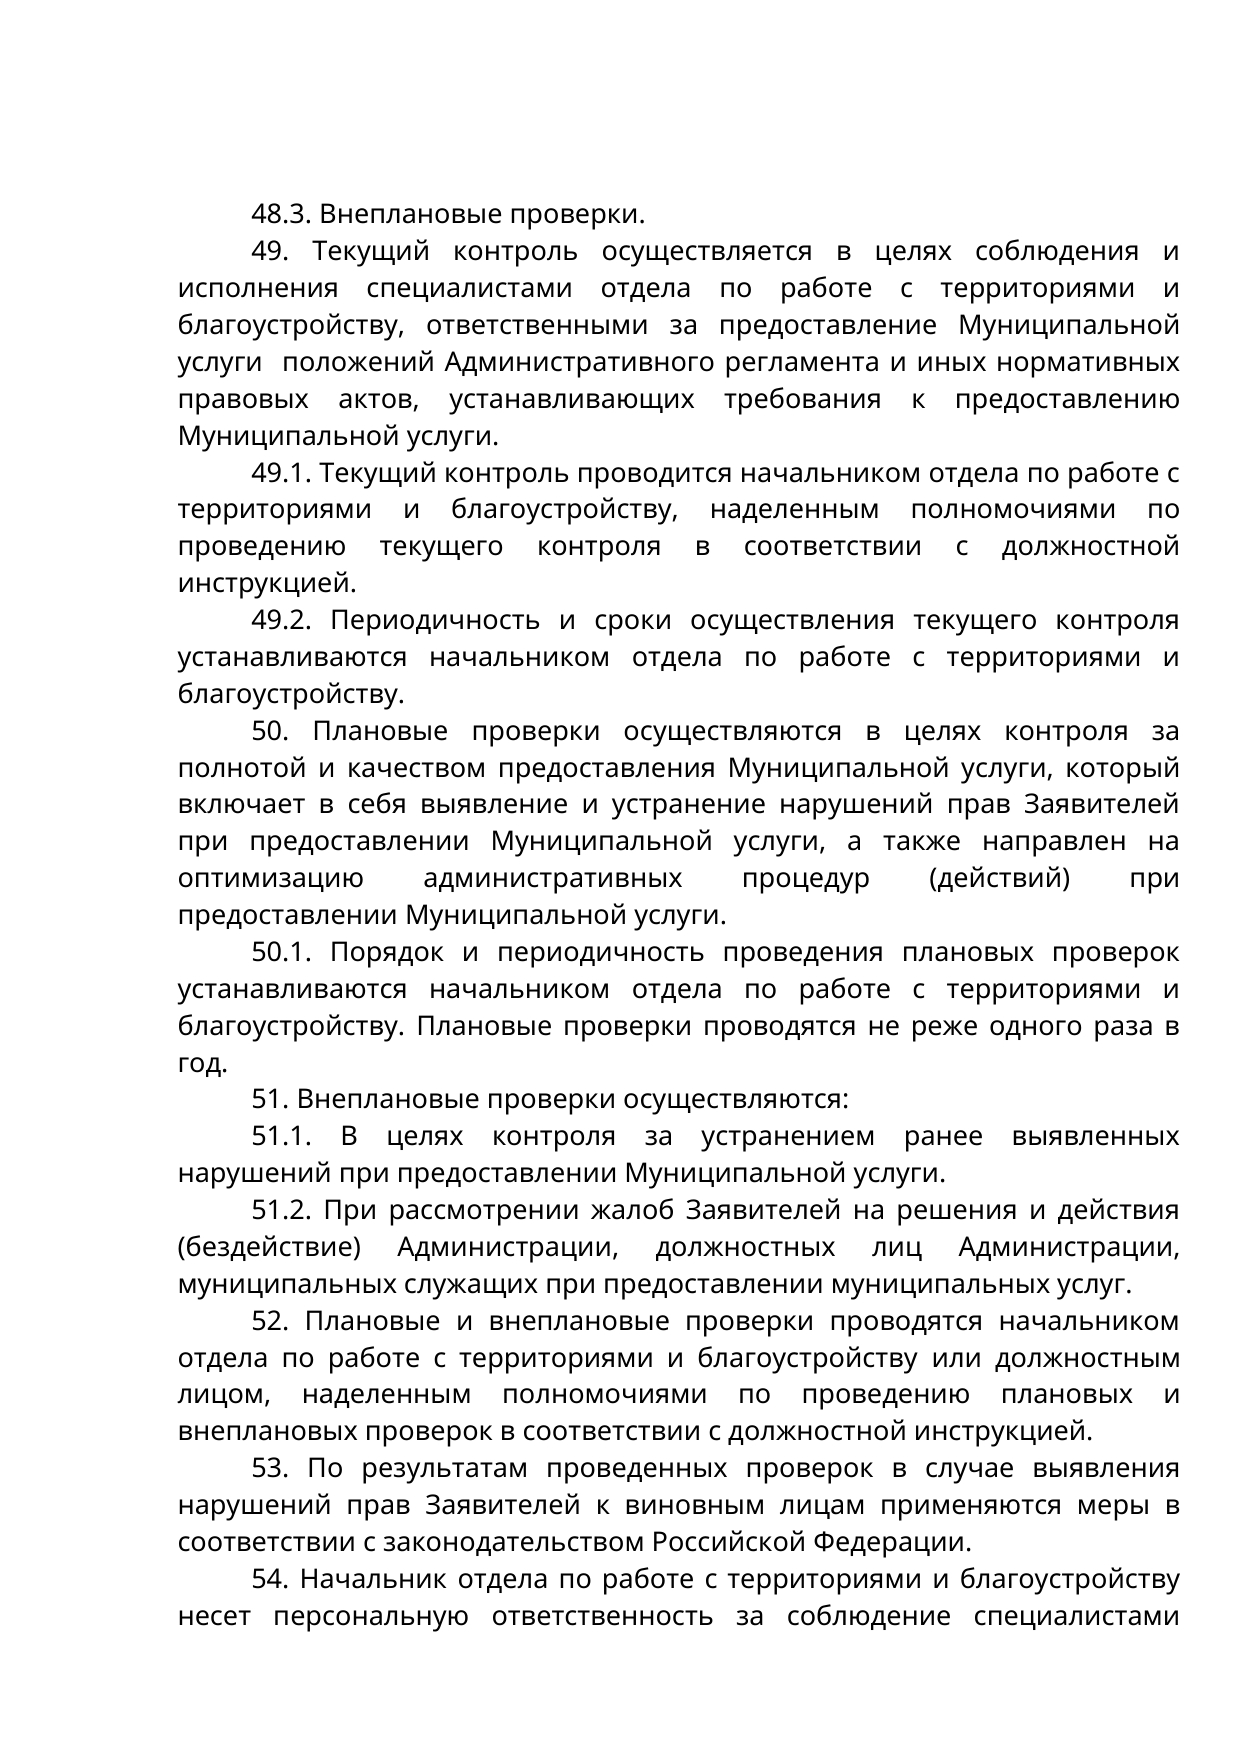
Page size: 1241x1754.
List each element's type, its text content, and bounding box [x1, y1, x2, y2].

text 53. По результатам проведенных проверок в случае выявления нарушений прав Заявителей к виновным лицам применяются меры в соответствии с законодательством Российской Федерации. [177, 1449, 1181, 1559]
text 48.3. Внеплановые проверки. [177, 195, 1181, 232]
text 51.1. В целях контроля за устранением ранее выявленных нарушений при предоставлении Муниципальной услуги. [177, 1117, 1181, 1191]
text 51. Внеплановые проверки осуществляются: [177, 1080, 1181, 1117]
text 49. Текущий контроль осуществляется в целях соблюдения и исполнения специалистами отдела по работе с территориями и благоустройству, ответственными за предоставление Муниципальной услуги положений Административного регламента и иных нормативных правовых актов, устанавливающих требования к предоставлению Муниципальной услуги. [177, 232, 1181, 453]
text 51.2. При рассмотрении жалоб Заявителей на решения и действия (бездействие) Администрации, должностных лиц Администрации, муниципальных служащих при предоставлении муниципальных услуг. [177, 1191, 1181, 1301]
text 49.2. Периодичность и сроки осуществления текущего контроля устанавливаются начальником отдела по работе с территориями и благоустройству. [177, 601, 1181, 711]
text 50. Плановые проверки осуществляются в целях контроля за полнотой и качеством предоставления Муниципальной услуги, который включает в себя выявление и устранение нарушений прав Заявителей при предоставлении Муниципальной услуги, а также направлен на оптимизацию административных процедур (действий) при предоставлении Муниципальной услуги. [177, 711, 1181, 932]
text 50.1. Порядок и периодичность проведения плановых проверок устанавливаются начальником отдела по работе с территориями и благоустройству. Плановые проверки проводятся не реже одного раза в год. [177, 932, 1181, 1080]
text 52. Плановые и внеплановые проверки проводятся начальником отдела по работе с территориями и благоустройству или должностным лицом, наделенным полномочиями по проведению плановых и внеплановых проверок в соответствии с должностной инструкцией. [177, 1301, 1181, 1449]
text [177, 1559, 1181, 1633]
text 49.1. Текущий контроль проводится начальником отдела по работе с территориями и благоустройству, наделенным полномочиями по проведению текущего контроля в соответствии с должностной инструкцией. [177, 453, 1181, 601]
